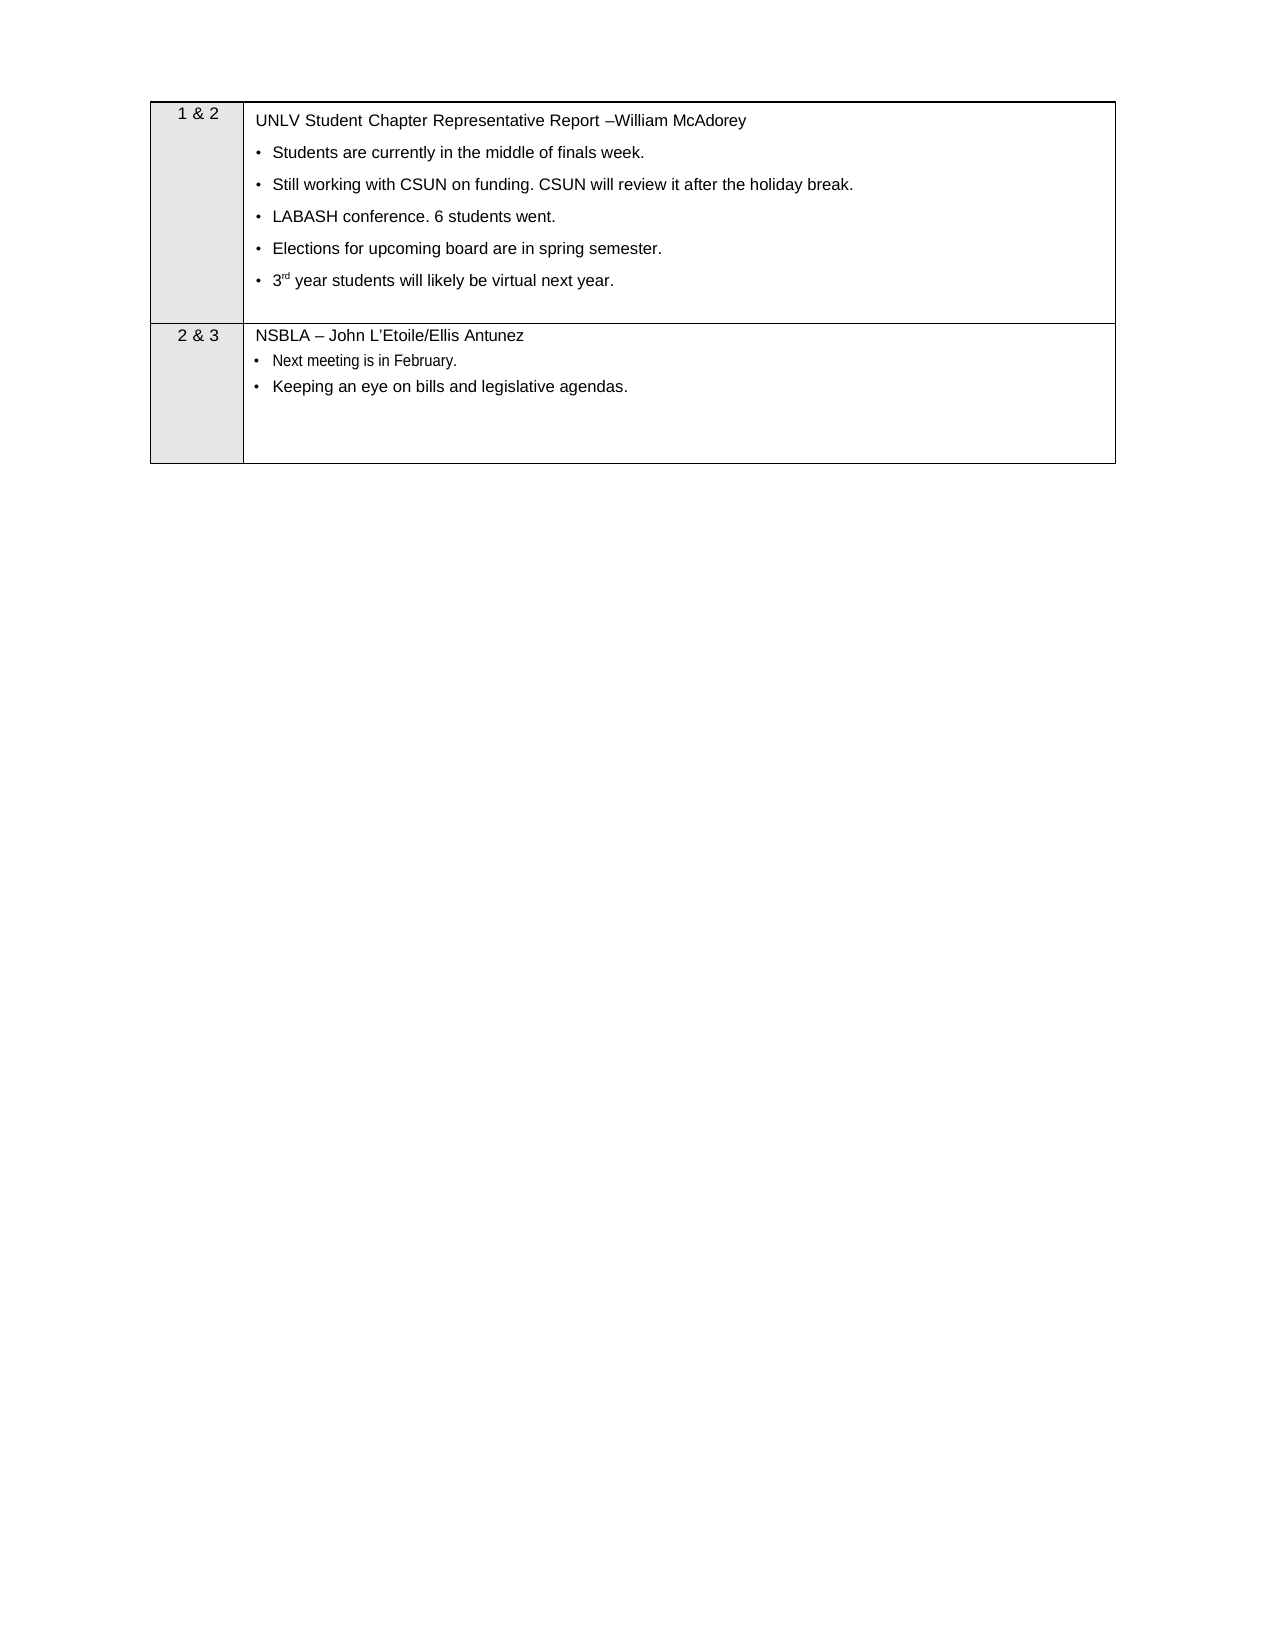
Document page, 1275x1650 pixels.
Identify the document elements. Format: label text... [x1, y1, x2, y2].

table_cell 2 & 3 [151, 324, 243, 463]
table_cell NSBLA – John L’Etoile/Ellis Antunez Next meeting is in February. Keeping an eye on bills and legislative agendas. [244, 324, 1115, 463]
table_cell 1 & 2 [151, 103, 243, 323]
table_cell UNLV Student Chapter Representative Report –William McAdorey Students are currently in the middle of finals week. Still working with CSUN on funding. CSUN will review it after the holiday break. LABASH conference. 6 students went. Elections for upcoming board are in spring semester. 3rd year students will likely be virtual next year. [244, 103, 1115, 323]
